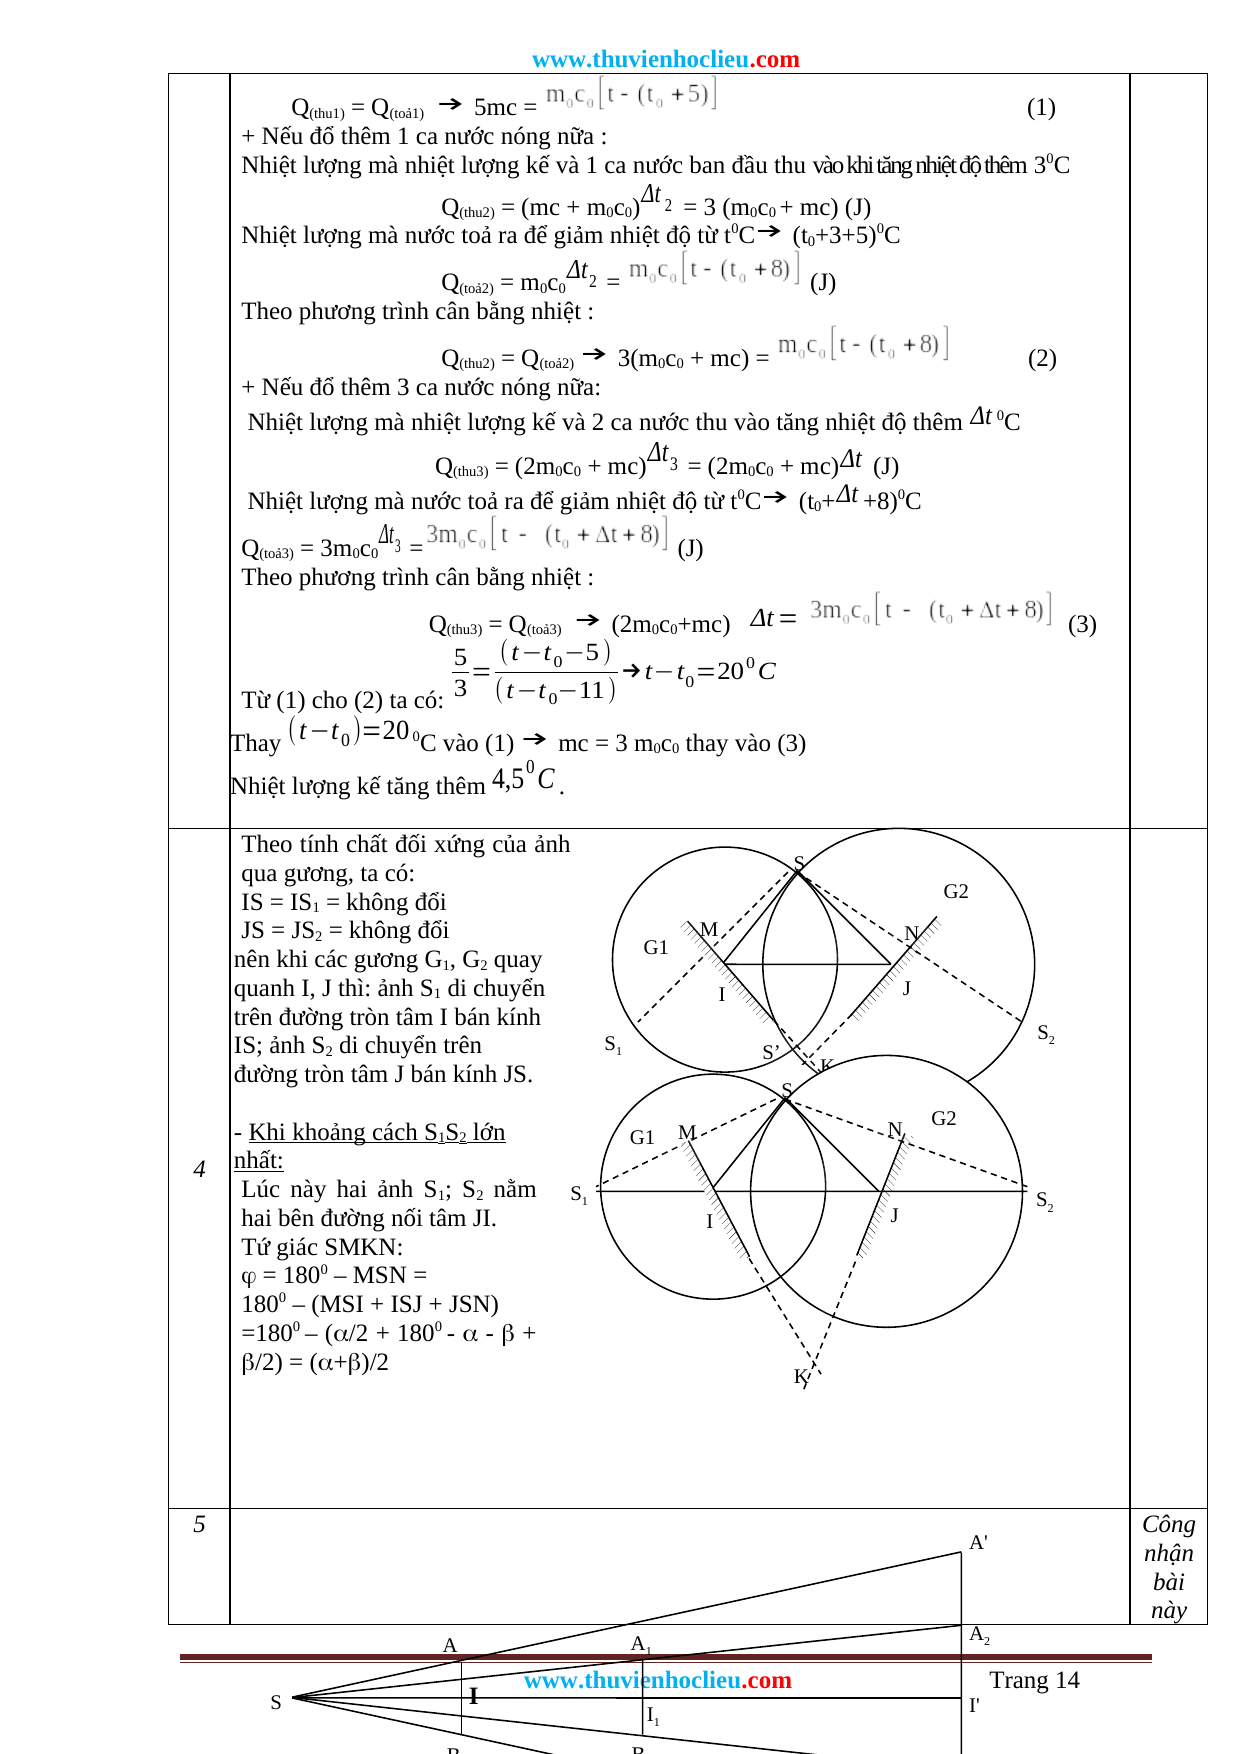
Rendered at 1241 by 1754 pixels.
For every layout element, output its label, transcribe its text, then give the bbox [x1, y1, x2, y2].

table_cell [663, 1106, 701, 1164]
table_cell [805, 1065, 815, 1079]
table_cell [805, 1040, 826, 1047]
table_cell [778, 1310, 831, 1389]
table_cell 5 [169, 1509, 229, 1624]
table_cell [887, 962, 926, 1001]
table_cell Theo tính chất đối xứng của ảnh qua gương, ta có: IS = IS1 = không đổi JS = JS2 = không đổi nên khi các gương G1, G2 quay quanh I, J thì: ảnh S1 di chuyển trên đường tròn tâm I bán kính IS; ảnh S2 di chuyển trên đường tròn tâm J bán kính JS. - Khi khoảng cách S1S2 lớn nhất: Lúc này hai ảnh S1; S2 nằm hai bên đường nối tâm JI. Tứ giác SMKN: = 1800 – MSN = 1800 – (MSI + ISJ + JSN) =1800 – (/2 + 1800 - - + /2) = (+)/2 [231, 829, 1129, 1508]
table_cell [1131, 74, 1207, 828]
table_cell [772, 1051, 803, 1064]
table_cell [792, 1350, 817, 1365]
table_cell 4 [169, 829, 229, 1508]
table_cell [231, 1509, 1129, 1624]
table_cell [1131, 1509, 1207, 1624]
table_cell 3 [169, 74, 229, 828]
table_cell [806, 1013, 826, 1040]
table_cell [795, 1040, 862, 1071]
table_cell [1131, 829, 1207, 1508]
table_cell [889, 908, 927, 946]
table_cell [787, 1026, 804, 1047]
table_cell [231, 74, 1129, 828]
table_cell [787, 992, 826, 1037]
